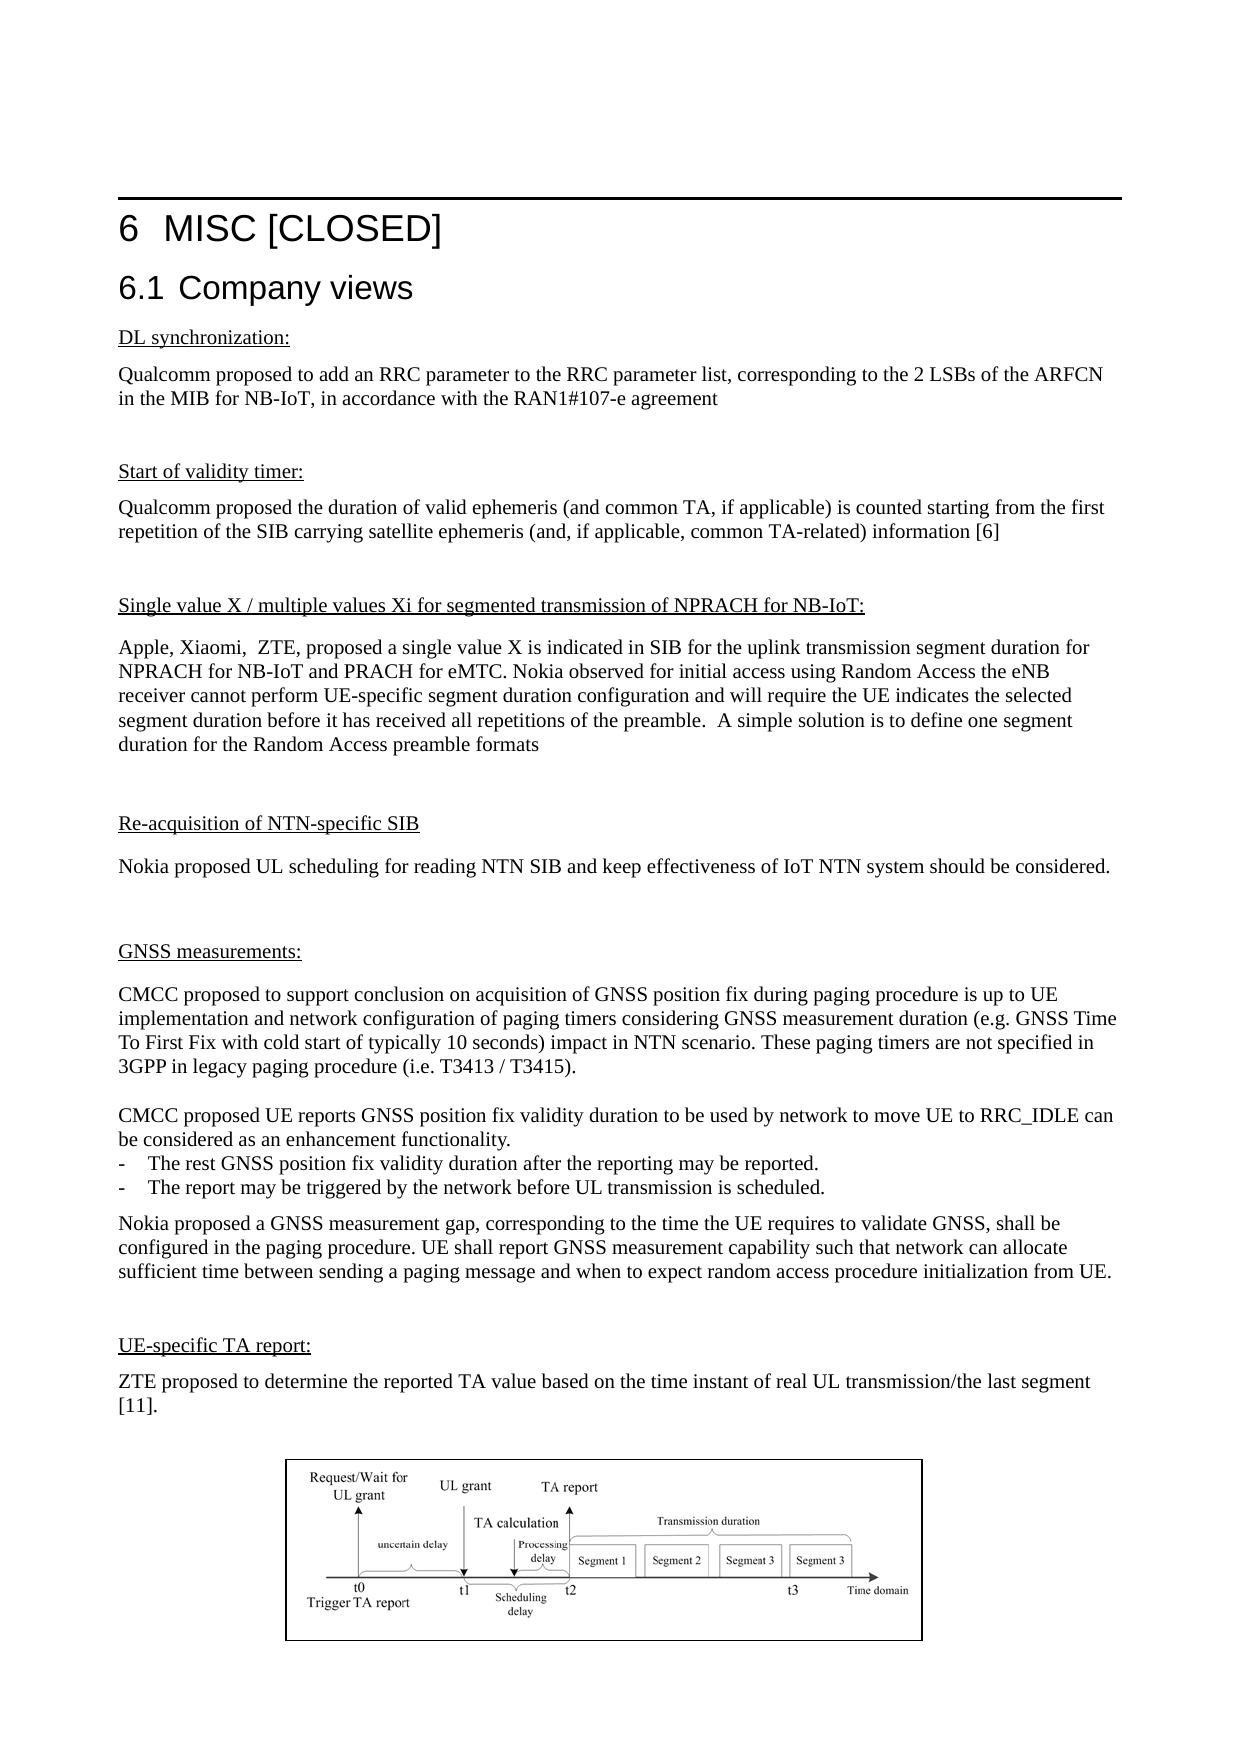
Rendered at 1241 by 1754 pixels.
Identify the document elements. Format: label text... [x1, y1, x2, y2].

text Single value X / multiple values Xi for segmented transmission of NPRACH for NB-IoT: [118, 592, 1122, 617]
text Qualcomm proposed to add an RRC parameter to the RRC parameter list, corresponding to the 2 LSBs of the ARFCN in the MIB for NB-IoT, in accordance with the RAN1#107-e agreement [118, 362, 1122, 410]
text ZTE proposed to determine the reported TA value based on the time instant of real UL transmission/the last segment [11]. [118, 1369, 1122, 1417]
subtitle MISC [CLOSED] [118, 200, 1122, 249]
text GNSS measurements: [118, 939, 1122, 963]
text Nokia proposed UL scheduling for reading NTN SIB and keep effectiveness of IoT NTN system should be considered. [118, 854, 1122, 878]
text - The report may be triggered by the network before UL transmission is scheduled. [118, 1175, 1122, 1199]
text CMCC proposed UE reports GNSS position fix validity duration to be used by network to move UE to RRC_IDLE can be considered as an enhancement functionality. [118, 1102, 1122, 1151]
text Apple, Xiaomi, ZTE, proposed a single value X is indicated in SIB for the uplink transmission segment duration for NPRACH for NB-IoT and PRACH for eMTC. Nokia observed for initial access using Random Access the eNB receiver cannot perform UE-specific segment duration configuration and will require the UE indicates the selected segment duration before it has received all repetitions of the preamble. A simple solution is to define one segment duration for the Random Access preamble formats [118, 635, 1122, 756]
text CMCC proposed to support conclusion on acquisition of GNSS position fix during paging procedure is up to UE implementation and network configuration of paging timers considering GNSS measurement duration (e.g. GNSS Time To First Fix with cold start of typically 10 seconds) impact in NTN scenario. These paging timers are not specified in 3GPP in legacy paging procedure (i.e. T3413 / T3415). [118, 982, 1122, 1078]
text DL synchronization: [118, 325, 1122, 349]
text Qualcomm proposed the duration of valid ephemeris (and common TA, if applicable) is counted starting from the first repetition of the SIB carrying satellite ephemeris (and, if applicable, common TA-related) information [6] [118, 495, 1122, 543]
text - The rest GNSS position fix validity duration after the reporting may be reported. [118, 1151, 1122, 1175]
subtitle Company views [118, 268, 1122, 306]
text Start of validity timer: [118, 459, 1122, 483]
text Nokia proposed a GNSS measurement gap, corresponding to the time the UE requires to validate GNSS, shall be configured in the paging procedure. UE shall report GNSS measurement capability such that network can allocate sufficient time between sending a paging message and when to expect random access procedure initialization from UE. [118, 1211, 1122, 1283]
text UE-specific TA report: [118, 1332, 1122, 1357]
text Re-acquisition of NTN-specific SIB [118, 811, 1122, 835]
